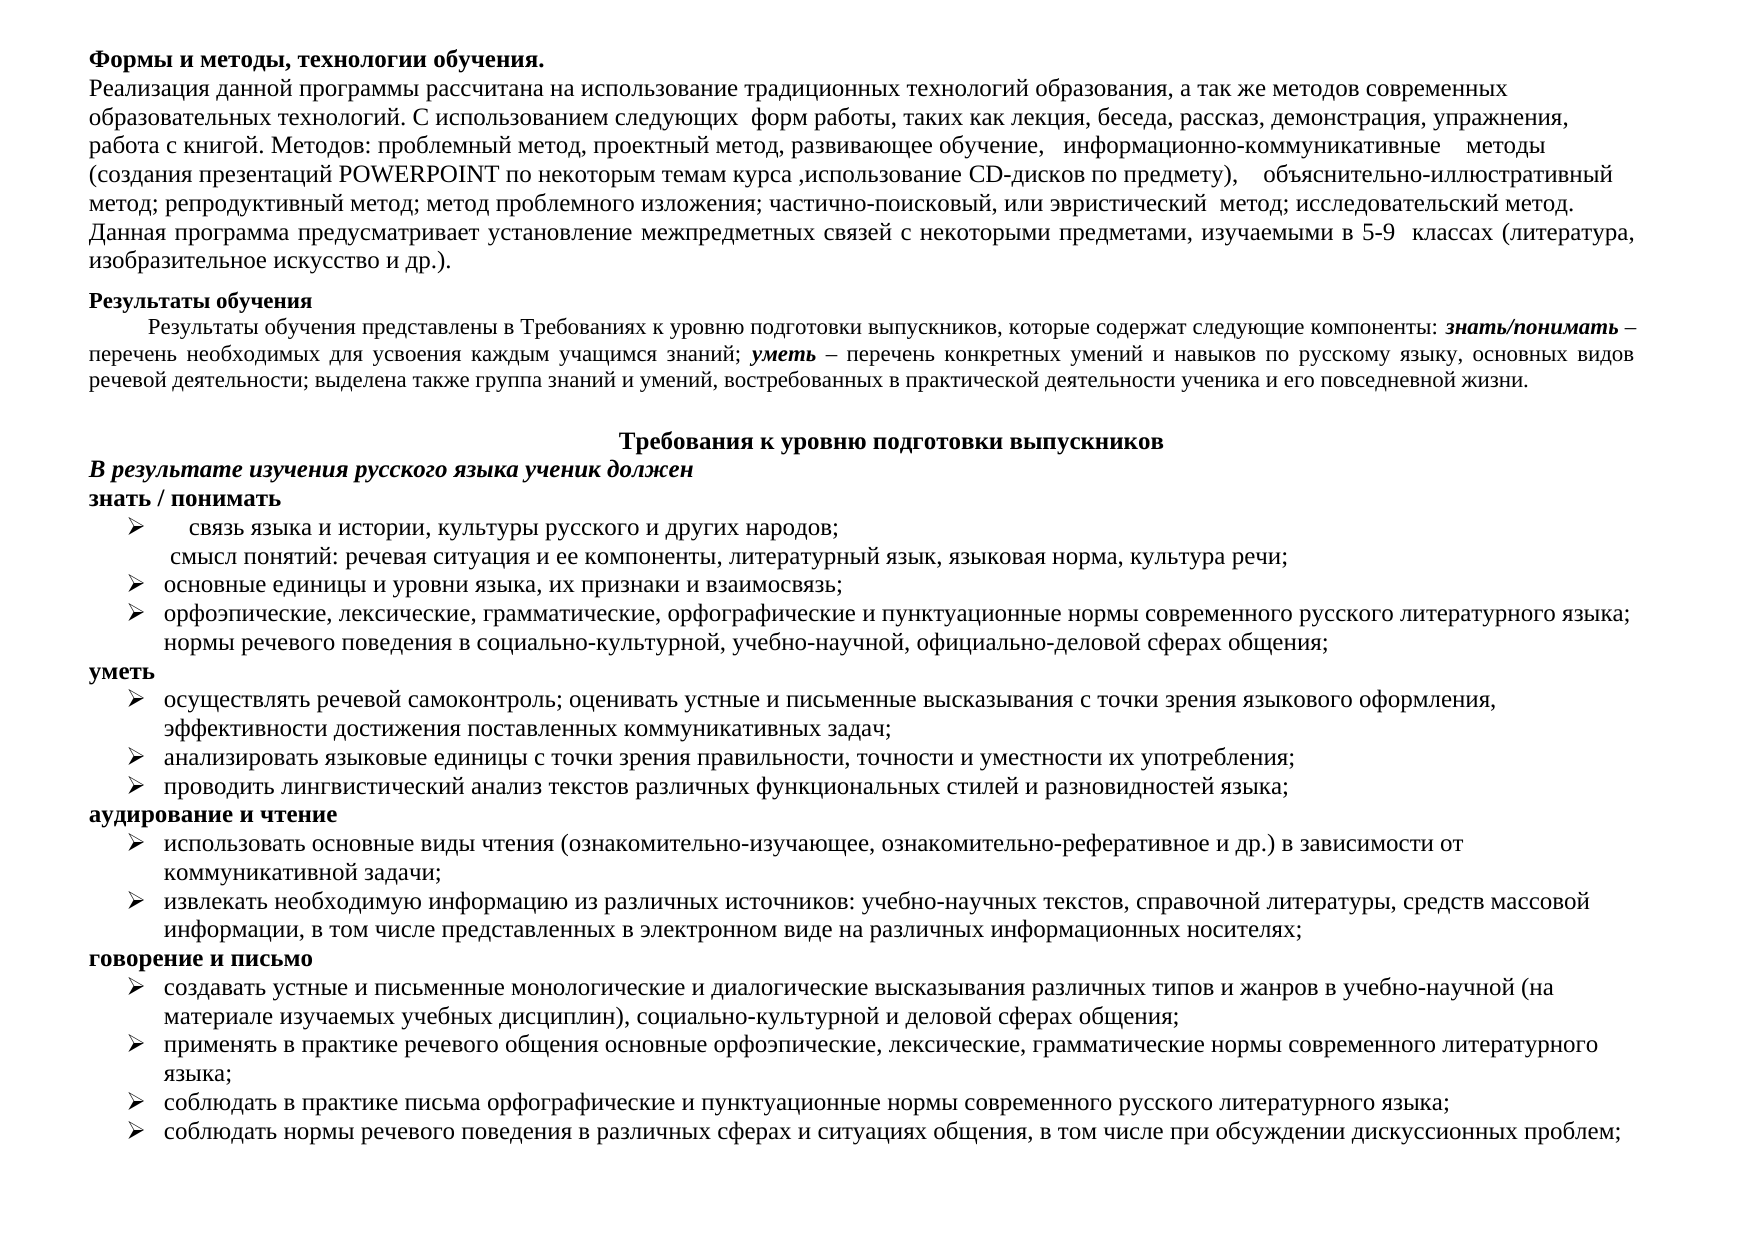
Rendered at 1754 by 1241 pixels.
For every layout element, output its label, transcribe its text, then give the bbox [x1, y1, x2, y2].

text Реализация данной программы рассчитана на использование традиционных технологий образования, а так же методов современных образовательных технологий. С использованием следующих форм работы, таких как лекция, беседа, рассказ, демонстрация, упражнения, работа с книгой. Методов: проблемный метод, проектный метод, развивающее обучение, информационно-коммуникативные методы (создания презентаций POWERPOINT по некоторым темам курса ,использование CD-дисков по предмету), объяснительно-иллюстративный метод; репродуктивный метод; метод проблемного изложения; частично-поисковый, или эвристический метод; исследовательский метод. [89, 73, 1636, 217]
list применять в практике речевого общения основные орфоэпические, лексические, грамматические нормы современного литературного языка; [126, 1029, 1636, 1087]
text Формы и методы, технологии обучения. [89, 44, 1636, 73]
text уметь [89, 656, 1636, 684]
list связь языка и истории, культуры русского и других народов; [126, 512, 1636, 541]
list осуществлять речевой самоконтроль; оценивать устные и письменные высказывания с точки зрения языкового оформления, эффективности достижения поставленных коммуникативных задач; [126, 684, 1636, 742]
title Данная программа предусматривает установление межпредметных связей с некоторыми предметами, изучаемыми в 5-9 классах (литература, изобразительное искусство и др.). [89, 217, 1636, 274]
list проводить лингвистический анализ текстов различных функциональных стилей и разновидностей языка; [126, 771, 1636, 799]
list орфоэпические, лексические, грамматические, орфографические и пунктуационные нормы современного русского литературного языка; нормы речевого поведения в социально-культурной, учебно-научной, официально-деловой сферах общения; [126, 598, 1636, 656]
list анализировать языковые единицы с точки зрения правильности, точности и уместности их употребления; [126, 742, 1636, 771]
text Требования к уровню подготовки выпускников [89, 426, 1636, 454]
text говорение и письмо [89, 943, 1636, 972]
text смысл понятий: речевая ситуация и ее компоненты, литературный язык, языковая норма, культура речи; [89, 541, 1636, 569]
list соблюдать в практике письма орфографические и пунктуационные нормы современного русского литературного языка; [126, 1087, 1636, 1116]
text В результате изучения русского языка ученик должен [89, 454, 1636, 483]
text Результаты обучения представлены в Требованиях к уровню подготовки выпускников, которые содержат следующие компоненты: знать/понимать – перечень необходимых для усвоения каждым учащимся знаний; уметь – перечень конкретных умений и навыков по русскому языку, основных видов речевой деятельности; выделена также группа знаний и умений, востребованных в практической деятельности ученика и его повседневной жизни. [89, 313, 1636, 392]
list создавать устные и письменные монологические и диалогические высказывания различных типов и жанров в учебно-научной (на материале изучаемых учебных дисциплин), социально-культурной и деловой сферах общения; [126, 972, 1636, 1029]
list соблюдать нормы речевого поведения в различных сферах и ситуациях общения, в том числе при обсуждении дискуссионных проблем; [126, 1116, 1636, 1144]
list основные единицы и уровни языка, их признаки и взаимосвязь; [126, 569, 1636, 598]
list использовать основные виды чтения (ознакомительно-изучающее, ознакомительно-реферативное и др.) в зависимости от коммуникативной задачи; [126, 828, 1636, 886]
list извлекать необходимую информацию из различных источников: учебно-научных текстов, справочной литературы, средств массовой информации, в том числе представленных в электронном виде на различных информационных носителях; [126, 886, 1636, 943]
text знать / понимать [89, 483, 1636, 512]
text аудирование и чтение [89, 799, 1636, 828]
text Результаты обучения [89, 287, 1636, 313]
